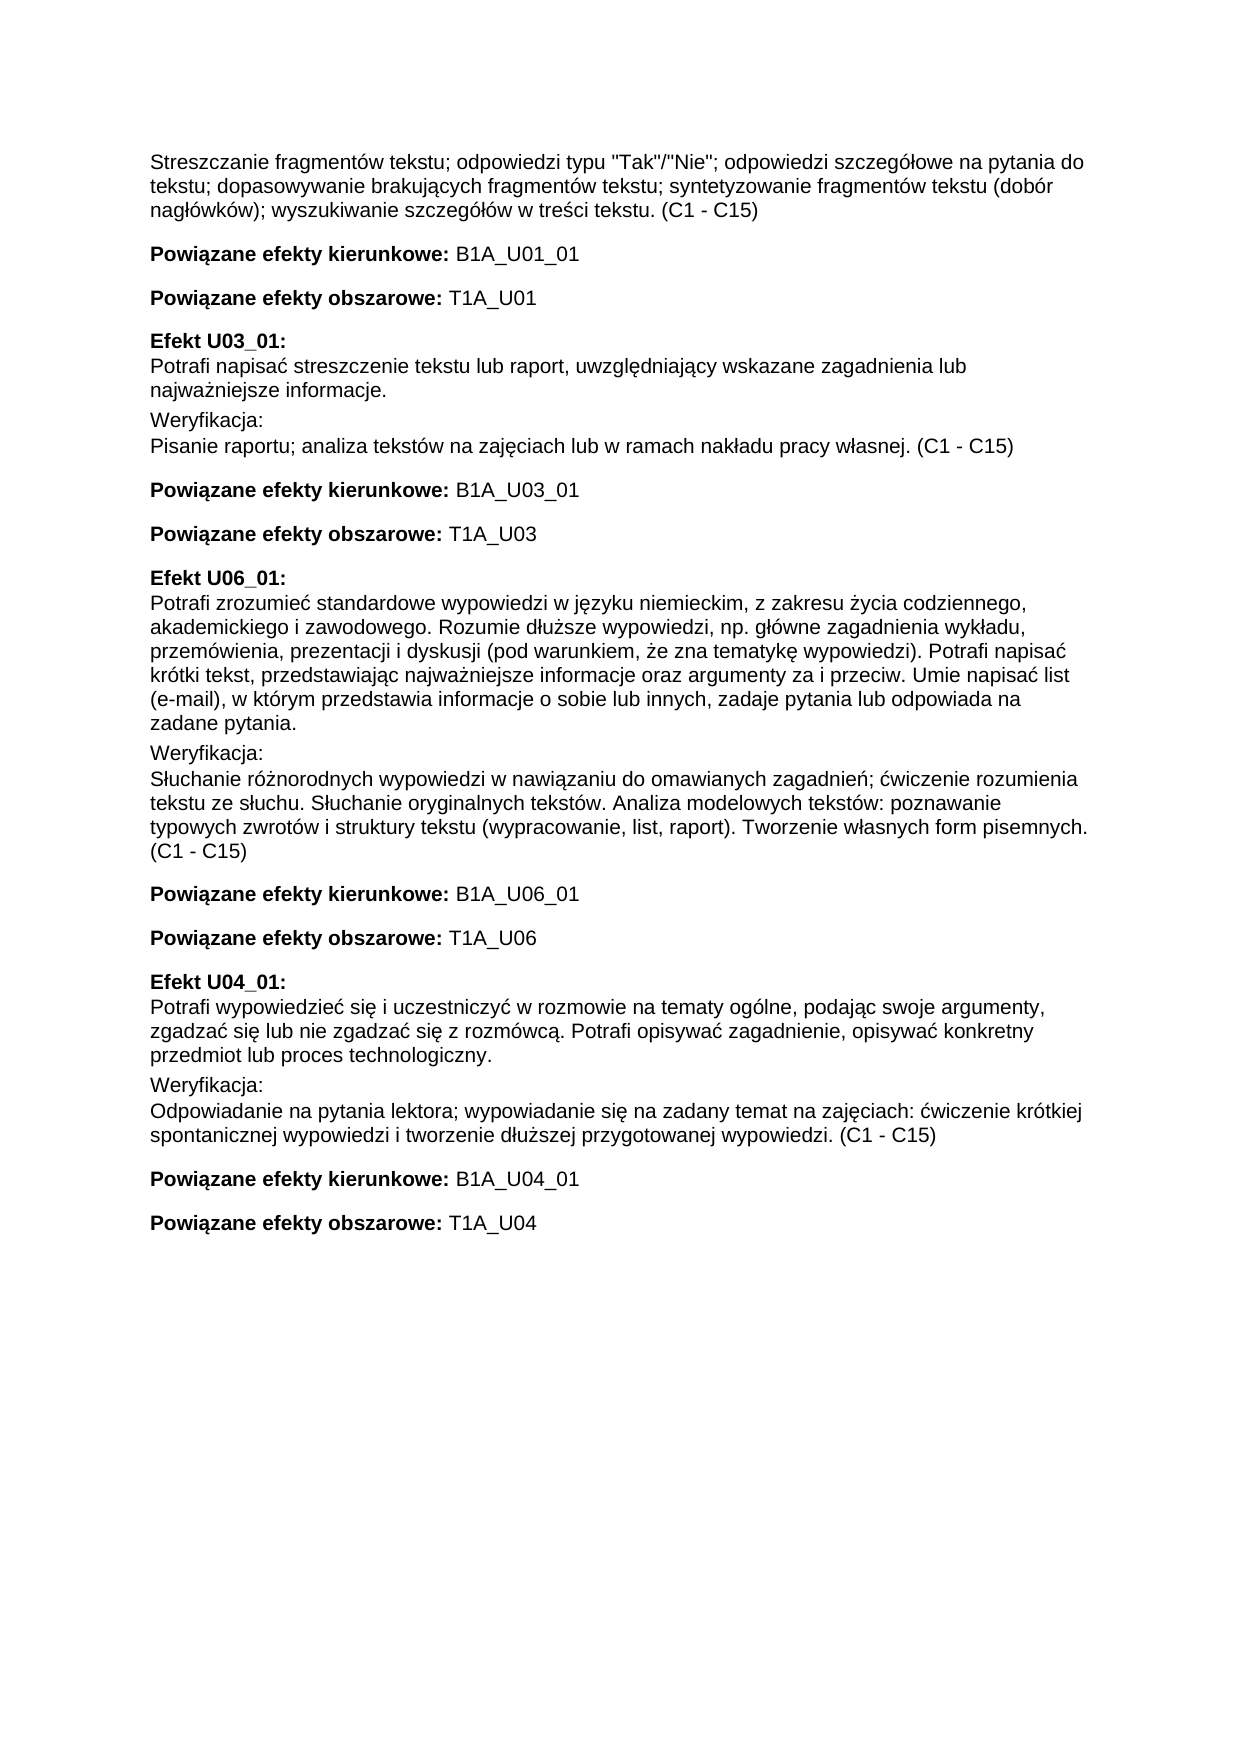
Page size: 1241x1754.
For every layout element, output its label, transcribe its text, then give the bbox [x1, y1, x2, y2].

text Efekt U06_01: [150, 566, 1090, 589]
text Słuchanie różnorodnych wypowiedzi w nawiązaniu do omawianych zagadnień; ćwiczenie rozumienia tekstu ze słuchu. Słuchanie oryginalnych tekstów. Analiza modelowych tekstów: poznawanie typowych zwrotów i struktury tekstu (wypracowanie, list, raport). Tworzenie własnych form pisemnych. (C1 - C15) [150, 767, 1090, 862]
text Powiązane efekty obszarowe: T1A_U03 [150, 522, 1090, 546]
text Potrafi wypowiedzieć się i uczestniczyć w rozmowie na tematy ogólne, podając swoje argumenty, zgadzać się lub nie zgadzać się z rozmówcą. Potrafi opisywać zagadnienie, opisywać konkretny przedmiot lub proces technologiczny. [150, 995, 1090, 1067]
text Powiązane efekty obszarowe: T1A_U01 [150, 285, 1090, 309]
text Weryfikacja: [150, 1073, 1090, 1097]
text Potrafi napisać streszczenie tekstu lub raport, uwzględniający wskazane zagadnienia lub najważniejsze informacje. [150, 354, 1090, 402]
text Efekt U03_01: [150, 329, 1090, 353]
text Powiązane efekty kierunkowe: B1A_U01_01 [150, 242, 1090, 266]
text Weryfikacja: [150, 408, 1090, 432]
text Weryfikacja: [150, 741, 1090, 764]
text Pisanie raportu; analiza tekstów na zajęciach lub w ramach nakładu pracy własnej. (C1 - C15) [150, 434, 1090, 458]
text Powiązane efekty obszarowe: T1A_U04 [150, 1210, 1090, 1234]
text Powiązane efekty kierunkowe: B1A_U06_01 [150, 882, 1090, 906]
text Powiązane efekty kierunkowe: B1A_U04_01 [150, 1167, 1090, 1191]
text Potrafi zrozumieć standardowe wypowiedzi w języku niemieckim, z zakresu życia codziennego, akademickiego i zawodowego. Rozumie dłuższe wypowiedzi, np. główne zagadnienia wykładu, przemówienia, prezentacji i dyskusji (pod warunkiem, że zna tematykę wypowiedzi). Potrafi napisać krótki tekst, przedstawiając najważniejsze informacje oraz argumenty za i przeciw. Umie napisać list (e-mail), w którym przedstawia informacje o sobie lub innych, zadaje pytania lub odpowiada na zadane pytania. [150, 591, 1090, 734]
text Powiązane efekty kierunkowe: B1A_U03_01 [150, 478, 1090, 502]
text Odpowiadanie na pytania lektora; wypowiadanie się na zadany temat na zajęciach: ćwiczenie krótkiej spontanicznej wypowiedzi i tworzenie dłuższej przygotowanej wypowiedzi. (C1 - C15) [150, 1099, 1090, 1147]
text Streszczanie fragmentów tekstu; odpowiedzi typu "Tak"/"Nie"; odpowiedzi szczegółowe na pytania do tekstu; dopasowywanie brakujących fragmentów tekstu; syntetyzowanie fragmentów tekstu (dobór nagłówków); wyszukiwanie szczegółów w treści tekstu. (C1 - C15) [150, 150, 1090, 222]
text Powiązane efekty obszarowe: T1A_U06 [150, 926, 1090, 950]
text Efekt U04_01: [150, 970, 1090, 994]
